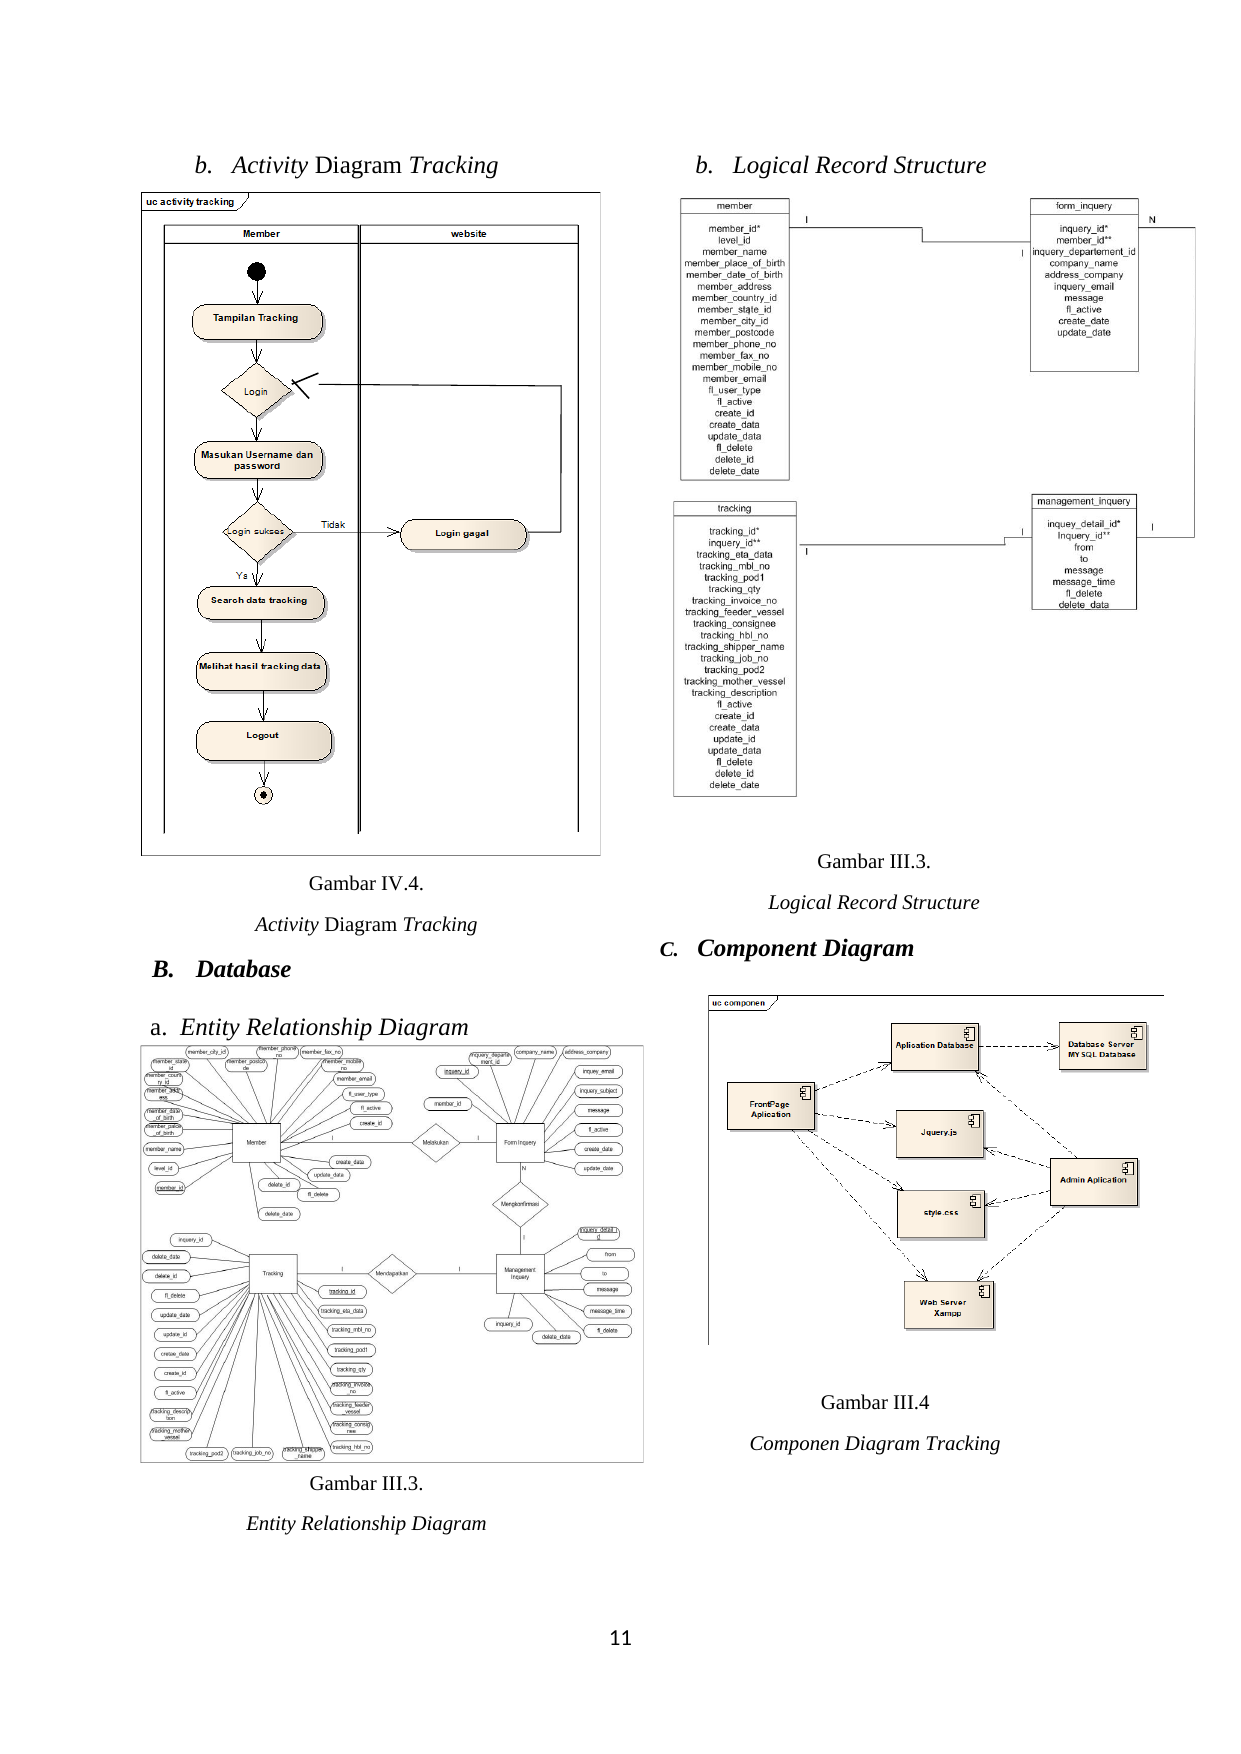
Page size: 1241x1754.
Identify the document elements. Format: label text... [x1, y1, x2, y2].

text Gambar III.3. [150, 1471, 583, 1494]
text Logical Record Structure [658, 890, 1090, 914]
list Component Diagram [659, 933, 1090, 962]
list Logical Record Structure [695, 150, 1090, 179]
text Componen Diagram Tracking [659, 1431, 1090, 1455]
list Database [152, 954, 583, 983]
text Gambar IV.4. [150, 871, 583, 895]
text Activity Diagram Tracking [150, 912, 583, 936]
picture [707, 994, 1164, 1345]
list Activity Diagram Tracking [194, 150, 583, 179]
text Entity Relationship Diagram [150, 1511, 583, 1535]
picture [140, 1045, 644, 1463]
text a. Entity Relationship Diagram [150, 1012, 583, 1041]
picture [673, 198, 1196, 797]
picture [140, 191, 601, 856]
text Gambar III.3. [658, 849, 1090, 873]
